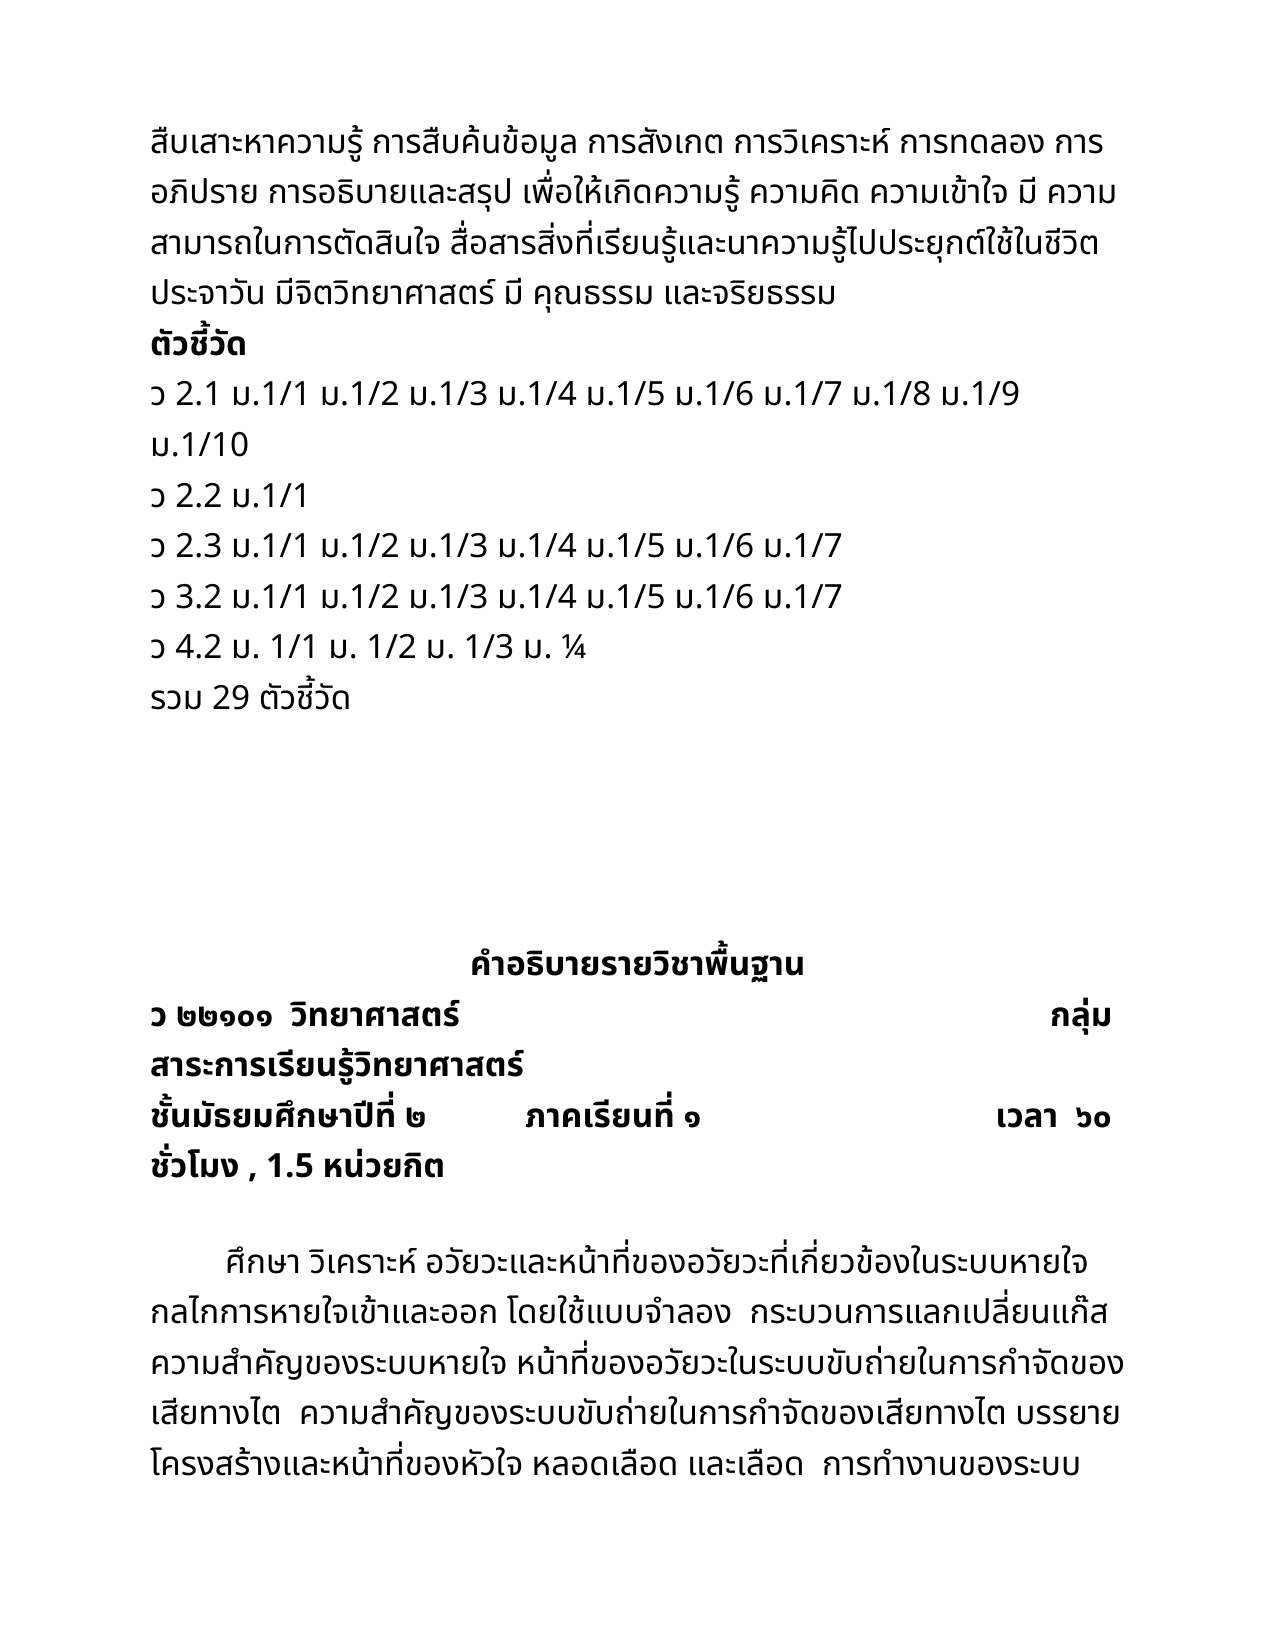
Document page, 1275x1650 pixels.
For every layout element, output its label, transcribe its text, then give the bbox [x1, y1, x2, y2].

text ตัวชี้วัด [150, 320, 1125, 370]
text ว 2.3 ม.1/1 ม.1/2 ม.1/3 ม.1/4 ม.1/5 ม.1/6 ม.1/7 [150, 522, 1125, 573]
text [150, 118, 1125, 320]
text ว 2.2 ม.1/1 [150, 471, 1125, 522]
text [150, 1238, 1125, 1490]
text คำอธิบายรายวิชาพื้นฐาน [150, 940, 1125, 991]
text ชั้นมัธยมศึกษาปีที่ ๒ ภาคเรียนที่ ๑ เวลา ๖๐ ชั่วโมง , 1.5 หน่วยกิต [150, 1092, 1125, 1193]
text ว 2.1 ม.1/1 ม.1/2 ม.1/3 ม.1/4 ม.1/5 ม.1/6 ม.1/7 ม.1/8 ม.1/9 ม.1/10 [150, 370, 1125, 471]
text ว ๒๒๑๐๑ วิทยาศาสตร์ กลุ่มสาระการเรียนรู้วิทยาศาสตร์ [150, 991, 1125, 1092]
text ว 3.2 ม.1/1 ม.1/2 ม.1/3 ม.1/4 ม.1/5 ม.1/6 ม.1/7 [150, 573, 1125, 623]
text รวม 29 ตัวชี้วัด [150, 674, 1125, 724]
text ว 4.2 ม. 1/1 ม. 1/2 ม. 1/3 ม. ¼ [150, 623, 1125, 674]
